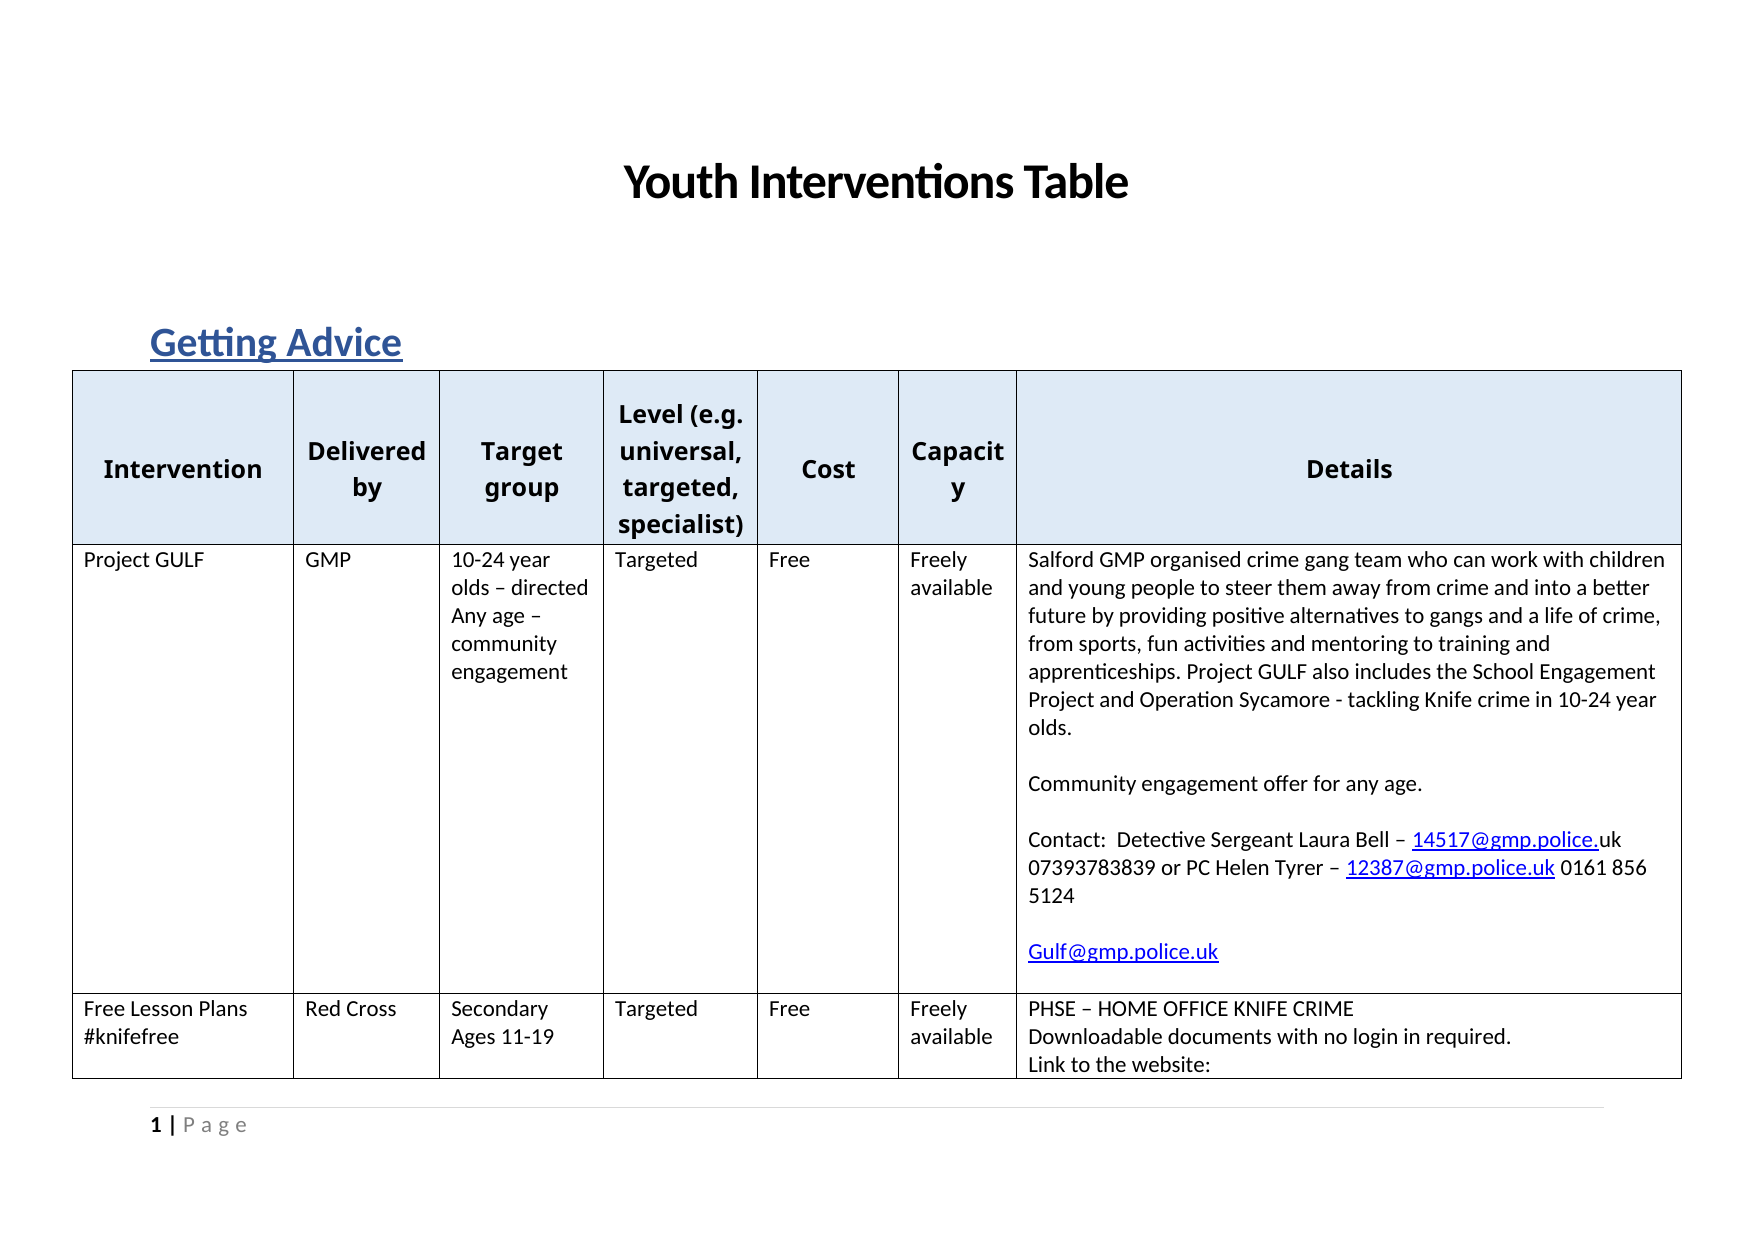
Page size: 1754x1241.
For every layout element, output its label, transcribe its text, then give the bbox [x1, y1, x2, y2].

table_header Target group [440, 371, 603, 544]
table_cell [1017, 994, 1681, 1078]
table_cell Targeted [604, 994, 757, 1078]
table_cell Red Cross [294, 994, 439, 1078]
table_header Details [1017, 371, 1681, 544]
table_cell GMP [294, 545, 439, 993]
table_cell Freely available [899, 994, 1016, 1078]
table_cell Free [758, 994, 898, 1078]
table_cell Project GULF [73, 545, 293, 993]
table_cell Salford GMP organised crime gang team who can work with children and young people to steer them away from crime and into a better future by providing positive alternatives to gangs and a life of crime, from sports, fun activities and mentoring to training and apprenticeships. Project GULF also includes the School Engagement Project and Operation Sycamore - tackling Knife crime in 10-24 year olds. Community engagement offer for any age. Contact: Detective Sergeant Laura Bell – 14517@gmp.police.uk 07393783839 or PC Helen Tyrer – 12387@gmp.police.uk 0161 856 5124 Gulf@gmp.police.uk [1017, 545, 1681, 993]
table_header Cost [758, 371, 898, 544]
subtitle Getting Advice [150, 316, 1604, 366]
table_cell Freely available [899, 545, 1016, 993]
table_cell 10-24 year olds – directed Any age – community engagement [440, 545, 603, 993]
table_header Capacity [899, 371, 1016, 544]
table_header Delivered by [294, 371, 439, 544]
table_cell Free [758, 545, 898, 993]
table_header Intervention [73, 371, 293, 544]
table_cell Targeted [604, 545, 757, 993]
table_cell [73, 994, 293, 1078]
title Youth Interventions Table [150, 150, 1604, 211]
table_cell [440, 994, 603, 1078]
table_header Level (e.g. universal, targeted, specialist) [604, 371, 757, 544]
